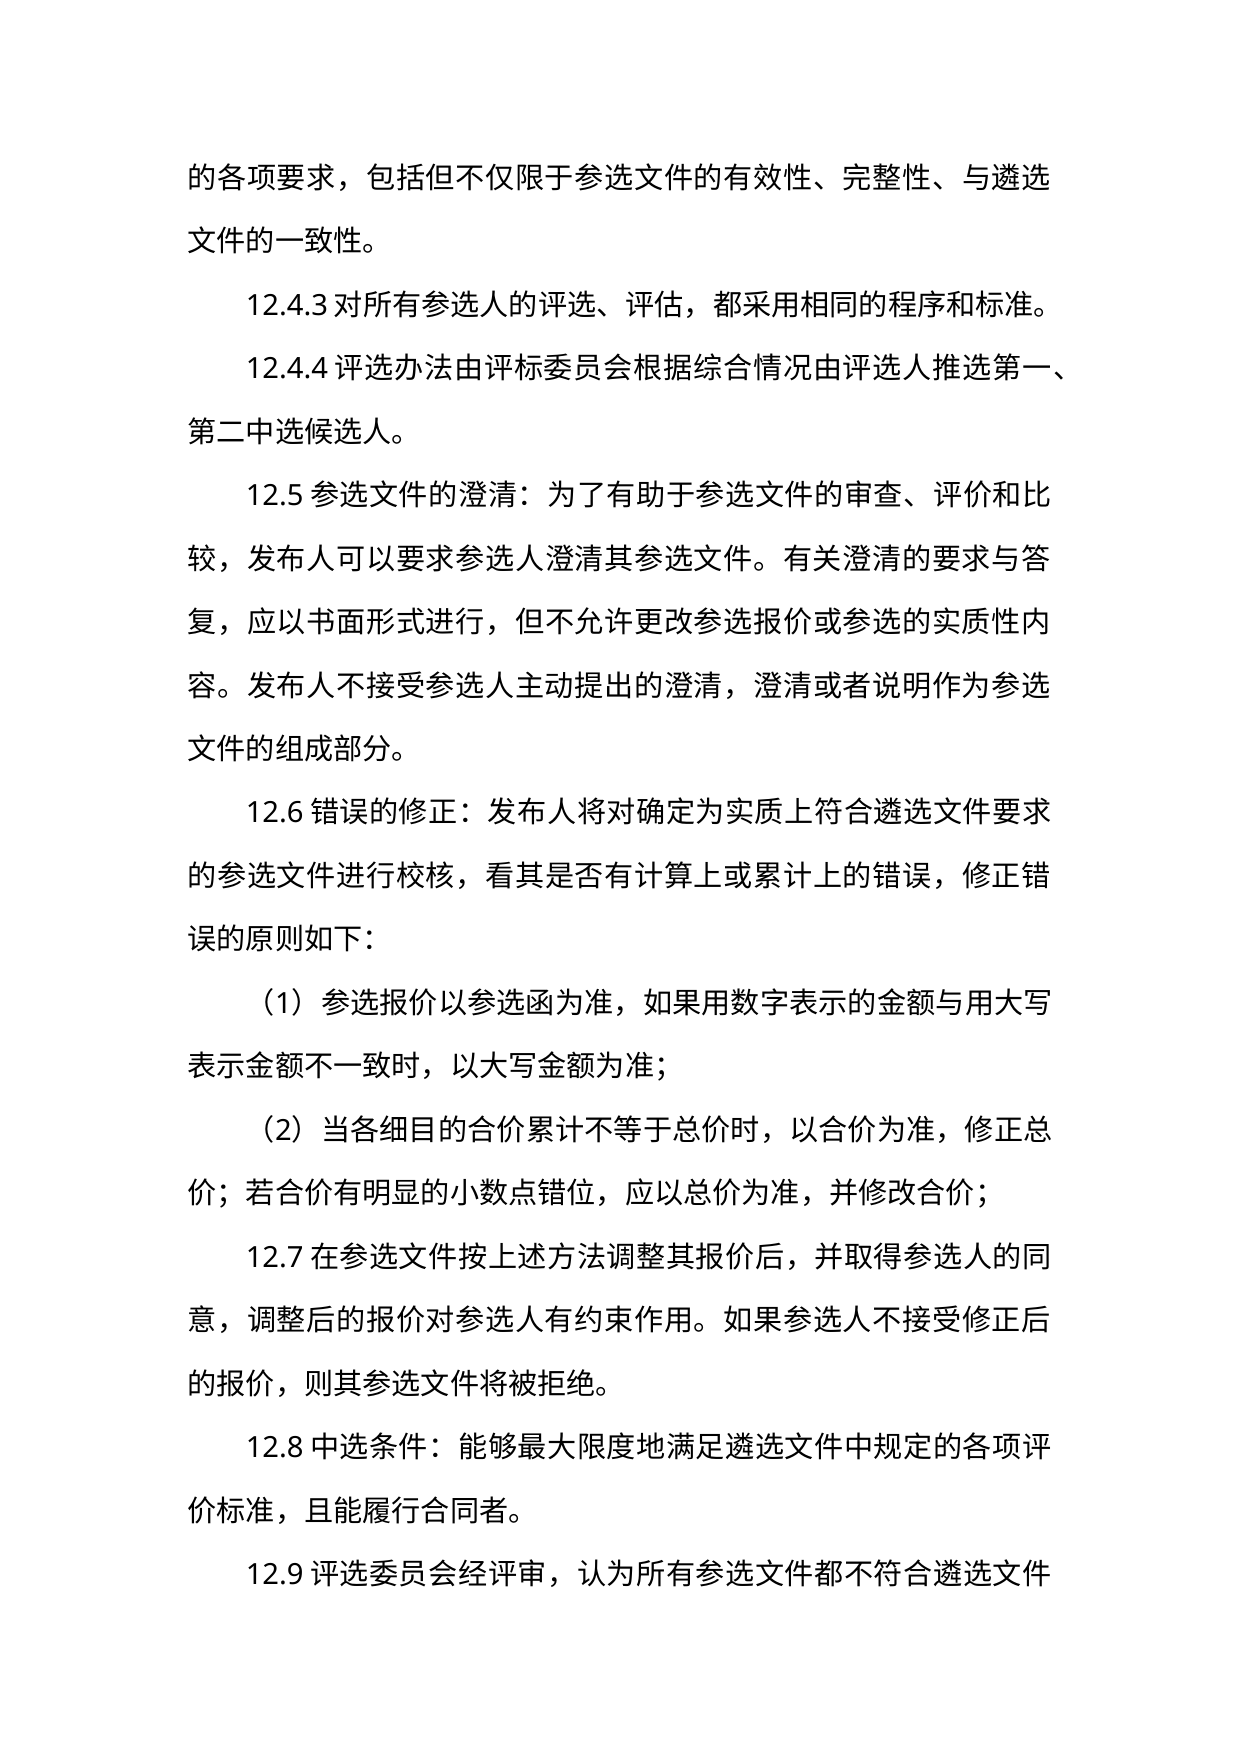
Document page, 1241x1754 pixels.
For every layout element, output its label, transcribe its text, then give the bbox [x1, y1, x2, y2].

text （2）当各细目的合价累计不等于总价时，以合价为准，修正总价；若合价有明显的小数点错位，应以总价为准，并修改合价； [187, 1106, 1053, 1212]
text 12.6错误的修正：发布人将对确定为实质上符合遴选文件要求的参选文件进行校核，看其是否有计算上或累计上的错误，修正错误的原则如下： [187, 789, 1053, 958]
text 12.7在参选文件按上述方法调整其报价后，并取得参选人的同意，调整后的报价对参选人有约束作用。如果参选人不接受修正后的报价，则其参选文件将被拒绝。 [187, 1233, 1053, 1403]
text 12.5参选文件的澄清：为了有助于参选文件的审查、评价和比较，发布人可以要求参选人澄清其参选文件。有关澄清的要求与答复，应以书面形式进行，但不允许更改参选报价或参选的实质性内容。发布人不接受参选人主动提出的澄清，澄清或者说明作为参选文件的组成部分。 [187, 472, 1053, 768]
text 12.4.3对所有参选人的评选、评估，都采用相同的程序和标准。 [187, 281, 1053, 323]
text 12.4.4评选办法由评标委员会根据综合情况由评选人推选第一、第二中选候选人。 [187, 345, 1053, 451]
text （1）参选报价以参选函为准，如果用数字表示的金额与用大写表示金额不一致时，以大写金额为准； [187, 979, 1053, 1085]
text 12.8中选条件：能够最大限度地满足遴选文件中规定的各项评价标准，且能履行合同者。 [187, 1424, 1053, 1529]
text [187, 1551, 1053, 1593]
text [187, 154, 1053, 260]
